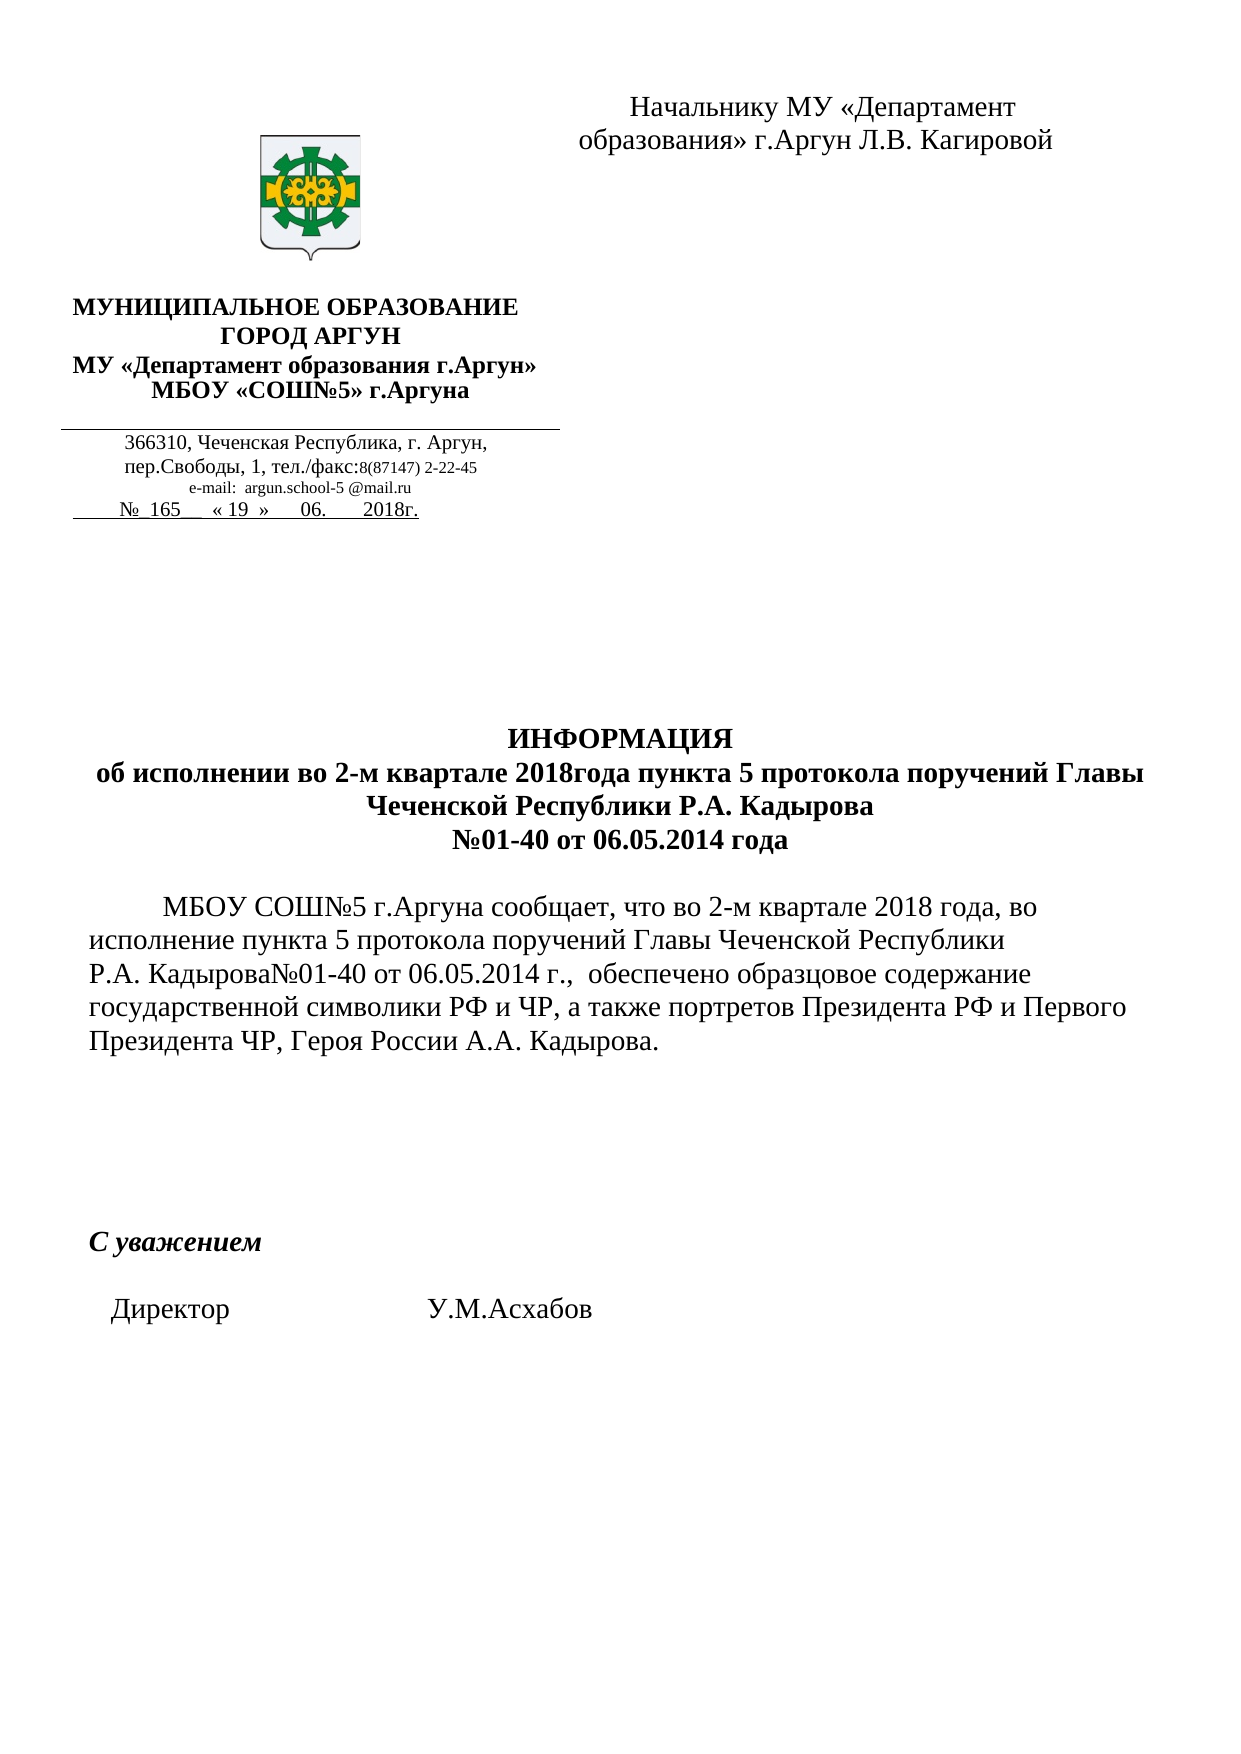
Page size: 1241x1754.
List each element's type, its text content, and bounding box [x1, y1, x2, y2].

text С уважением [89, 1224, 1152, 1258]
text №01-40 от 06.05.2014 года [89, 822, 1152, 855]
table_cell 366310, Чеченская Республика, г. Аргун, пер.Свободы, 1, тел./факс:8(87147) 2-22-45 e-mail: argun.sсhool-5 @mail.ru №_165__ « 19 » 06. 2018г. [61, 430, 559, 703]
text ИНФОРМАЦИЯ [89, 721, 1152, 755]
table_header МУНИЦИПАЛЬНОЕ ОБРАЗОВАНИЕ ГОРОД АРГУН МУ «Департамент образования г.Аргун» МБОУ «СОШ№5» г.Аргуна [61, 108, 559, 429]
text Начальнику МУ «Департамент образования» г.Аргун Л.В. Кагировой [89, 89, 1152, 156]
text Директор У.М.Асхабов [89, 1291, 1152, 1325]
text об исполнении во 2-м квартале 2018года пункта 5 протокола поручений Главы Чеченской Республики Р.А. Кадырова [89, 755, 1152, 822]
text МБОУ СОШ№5 г.Аргуна сообщает, что во 2-м квартале 2018 года, во исполнение пункта 5 протокола поручений Главы Чеченской Республики Р.А. Кадырова№01-40 от 06.05.2014 г., обеспечено образцовое содержание государственной символики РФ и ЧР, а также портретов Президента РФ и Первого Президента ЧР, Героя России А.А. Кадырова. [89, 889, 1152, 1057]
picture [260, 135, 361, 264]
